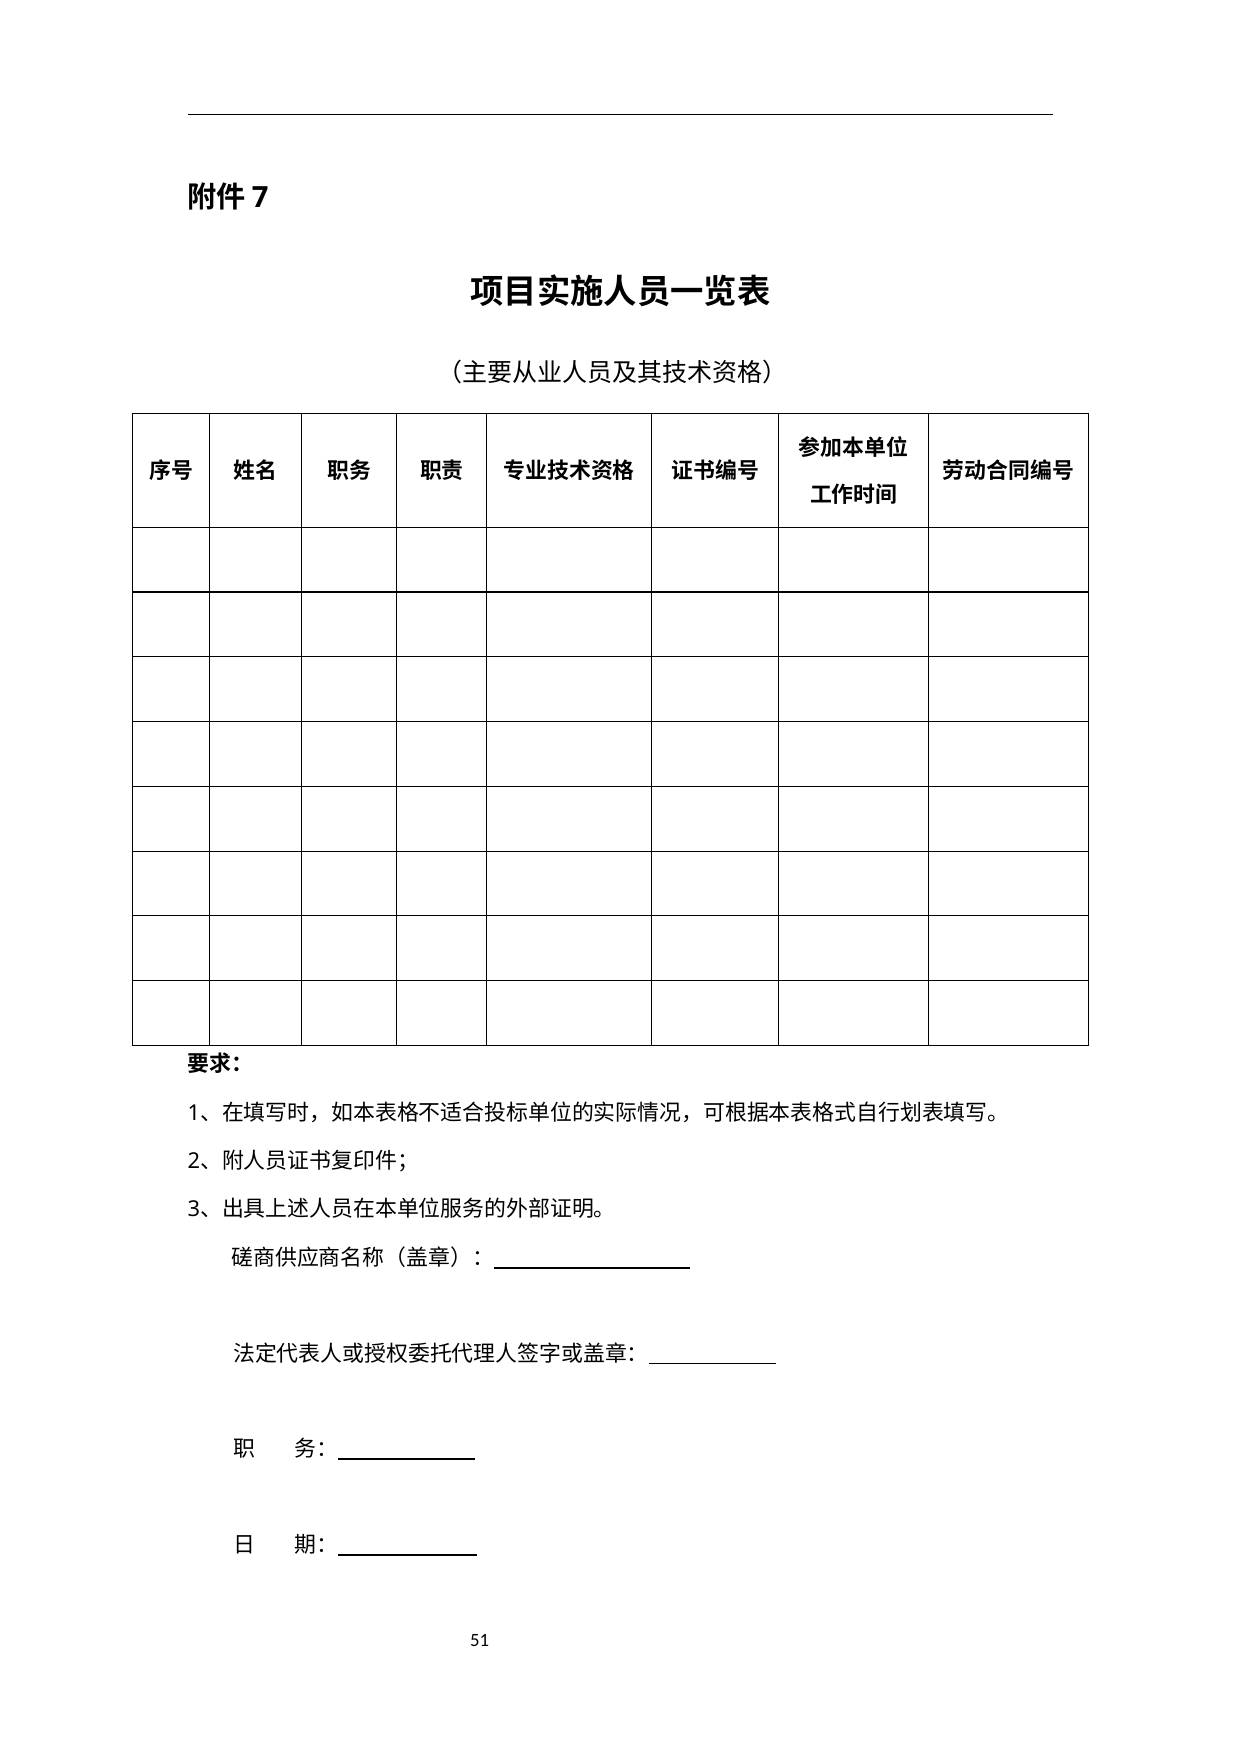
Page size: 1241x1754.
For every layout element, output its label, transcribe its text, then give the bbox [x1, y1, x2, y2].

text 附件7 [187, 162, 1053, 227]
table_cell [210, 528, 301, 591]
table_header 证书编号 [652, 414, 778, 527]
text 3、出具上述人员在本单位服务的外部证明。 [187, 1191, 1053, 1223]
table_cell [133, 657, 209, 721]
table_cell [302, 916, 396, 980]
table_cell [929, 722, 1088, 786]
table_cell [652, 916, 778, 980]
table_cell [779, 593, 928, 656]
text 磋商供应商名称（盖章）： [231, 1239, 1053, 1272]
table_cell [302, 722, 396, 786]
table_cell [397, 787, 486, 851]
table_cell [133, 593, 209, 656]
table_cell [779, 657, 928, 721]
table_cell [652, 593, 778, 656]
table_cell [929, 916, 1088, 980]
table_cell [487, 528, 651, 591]
table_cell [397, 852, 486, 915]
table_cell [487, 981, 651, 1045]
table_cell [397, 981, 486, 1045]
text 2、附人员证书复印件； [187, 1143, 1053, 1175]
table_cell [487, 722, 651, 786]
table_cell [302, 528, 396, 591]
table_cell [397, 916, 486, 980]
table_cell [397, 528, 486, 591]
table_cell [210, 657, 301, 721]
table_cell [652, 722, 778, 786]
table_cell [487, 852, 651, 915]
table_cell [133, 852, 209, 915]
table_cell [210, 981, 301, 1045]
table_cell [210, 722, 301, 786]
table_cell [302, 981, 396, 1045]
table_cell [779, 722, 928, 786]
table_cell [929, 528, 1088, 591]
table_cell [487, 916, 651, 980]
text 法定代表人或授权委托代理人签字或盖章： [187, 1335, 1053, 1368]
table_cell [929, 981, 1088, 1045]
text 日 期： [187, 1527, 1053, 1559]
table_cell [397, 593, 486, 656]
table_cell [652, 981, 778, 1045]
table_cell [397, 657, 486, 721]
table_cell [302, 787, 396, 851]
table_cell [487, 657, 651, 721]
table_cell [779, 528, 928, 591]
table_header 职务 [302, 414, 396, 527]
table_cell [133, 916, 209, 980]
table_cell [779, 852, 928, 915]
table_cell [210, 852, 301, 915]
table_cell [302, 657, 396, 721]
table_cell [397, 722, 486, 786]
text 项目实施人员一览表 [187, 264, 1053, 313]
table_cell [133, 787, 209, 851]
table_cell [302, 852, 396, 915]
table_cell [210, 593, 301, 656]
table_cell [652, 528, 778, 591]
table_cell [487, 593, 651, 656]
table_cell [210, 916, 301, 980]
table_cell [652, 657, 778, 721]
table_cell [133, 722, 209, 786]
table_header 职责 [397, 414, 486, 527]
table_cell [133, 528, 209, 591]
table_cell [929, 787, 1088, 851]
table_header 专业技术资格 [487, 414, 651, 527]
table_cell [133, 981, 209, 1045]
table_cell [929, 593, 1088, 656]
table_header 参加本单位工作时间 [779, 414, 928, 527]
table_cell [487, 787, 651, 851]
table_cell [652, 852, 778, 915]
table_cell [779, 916, 928, 980]
text 要求： [187, 1046, 1053, 1078]
text （主要从业人员及其技术资格） [187, 353, 1053, 389]
table_cell [929, 852, 1088, 915]
table_cell [210, 787, 301, 851]
table_cell [652, 787, 778, 851]
table_header 姓名 [210, 414, 301, 527]
table_header 劳动合同编号 [929, 414, 1088, 527]
table_cell [302, 593, 396, 656]
table_header 序号 [133, 414, 209, 527]
text 1、在填写时，如本表格不适合投标单位的实际情况，可根据本表格式自行划表填写。 [187, 1094, 1053, 1127]
table_cell [929, 657, 1088, 721]
table_cell [779, 787, 928, 851]
text 职 务： [187, 1431, 1053, 1463]
table_cell [779, 981, 928, 1045]
